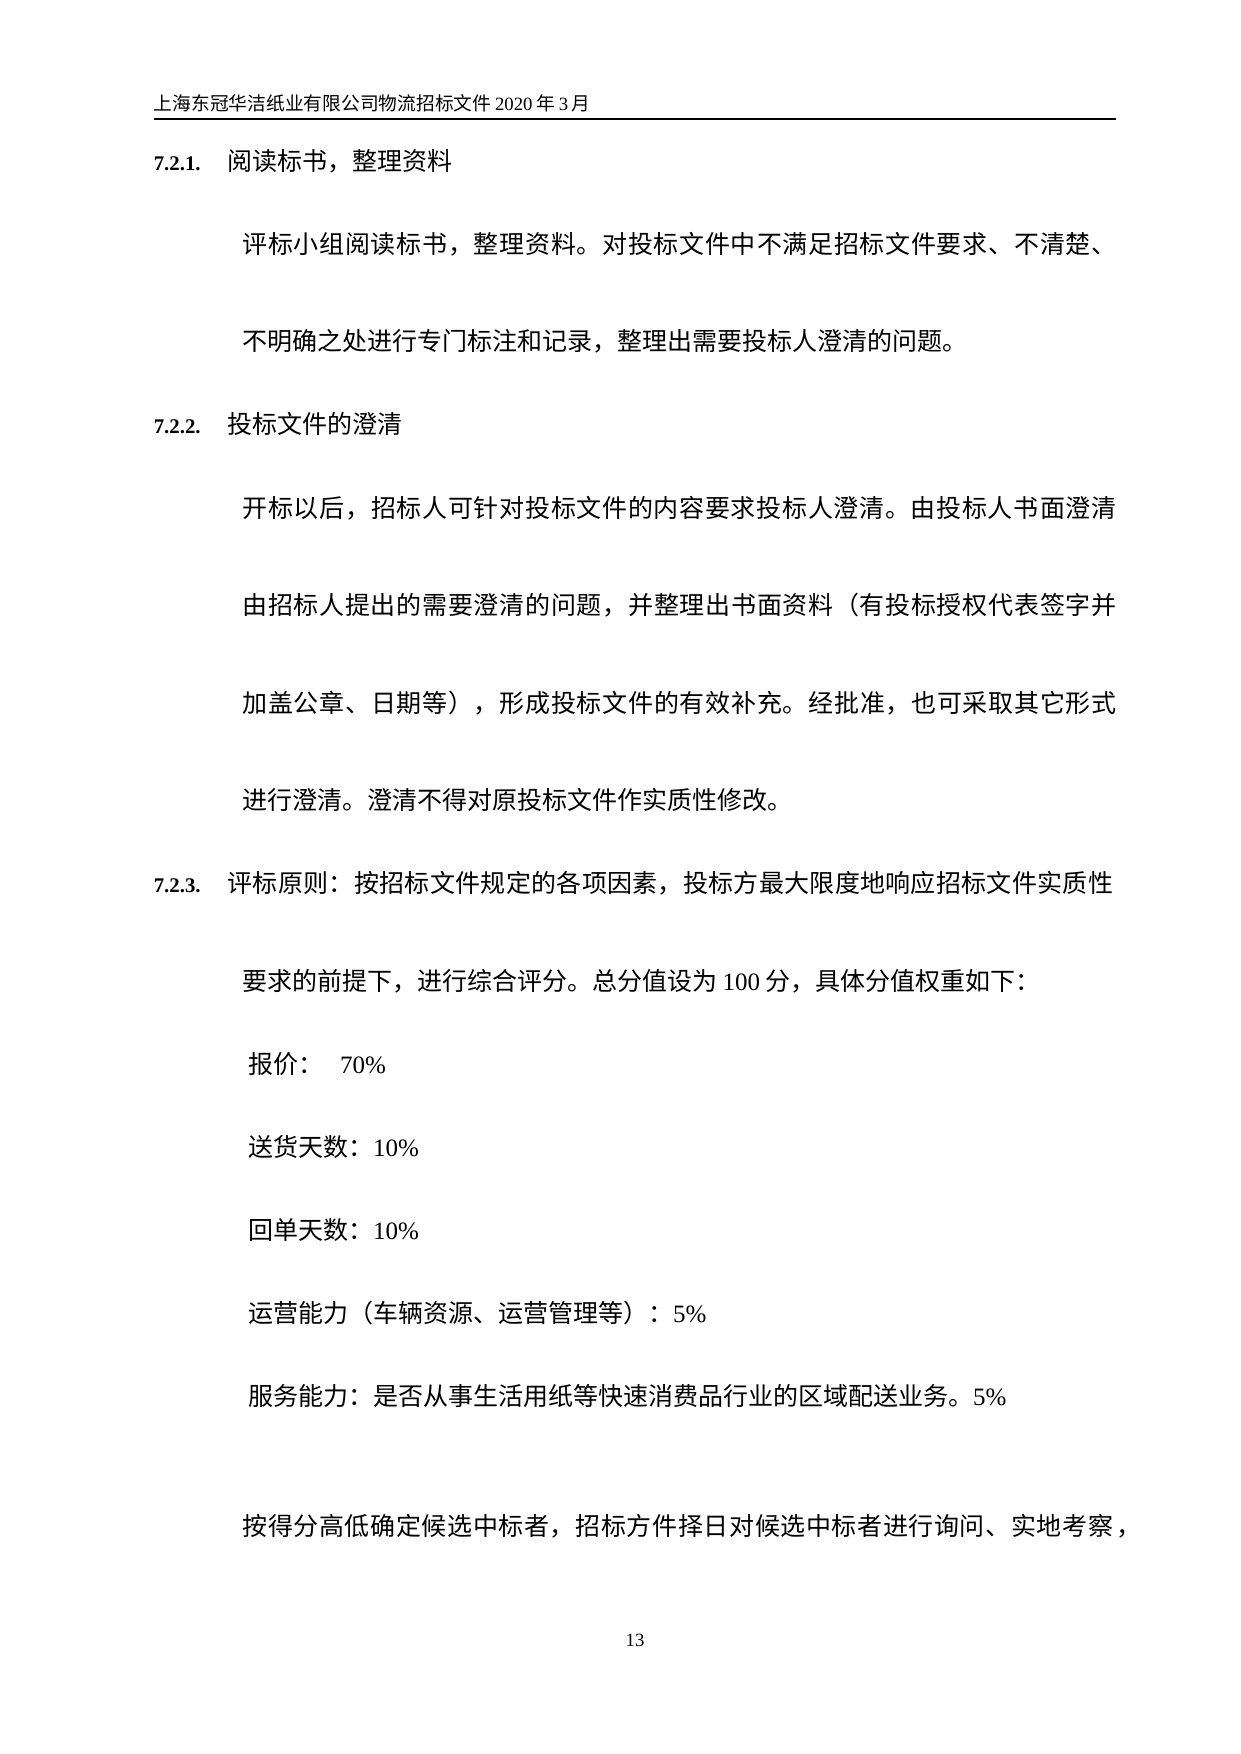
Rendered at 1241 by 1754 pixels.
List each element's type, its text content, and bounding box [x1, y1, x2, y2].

list 评标原则：按招标文件规定的各项因素，投标方最大限度地响应招标文件实质性要求的前提下，进行综合评分。总分值设为100分，具体分值权重如下： [153, 849, 1116, 1012]
text 回单天数：10% [198, 1196, 1116, 1261]
list 投标文件的澄清 [153, 391, 1116, 456]
text 送货天数：10% [198, 1113, 1116, 1178]
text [242, 1492, 1116, 1557]
text 开标以后，招标人可针对投标文件的内容要求投标人澄清。由投标人书面澄清由招标人提出的需要澄清的问题，并整理出书面资料（有投标授权代表签字并加盖公章、日期等），形成投标文件的有效补充。经批准，也可采取其它形式进行澄清。澄清不得对原投标文件作实质性修改。 [242, 474, 1116, 831]
list 阅读标书，整理资料 [153, 127, 1116, 192]
text 服务能力：是否从事生活用纸等快速消费品行业的区域配送业务。5% [198, 1362, 1116, 1427]
text 报价： 70% [198, 1030, 1116, 1095]
text 运营能力（车辆资源、运营管理等）：5% [198, 1279, 1116, 1344]
text 评标小组阅读标书，整理资料。对投标文件中不满足招标文件要求、不清楚、不明确之处进行专门标注和记录，整理出需要投标人澄清的问题。 [242, 210, 1116, 372]
